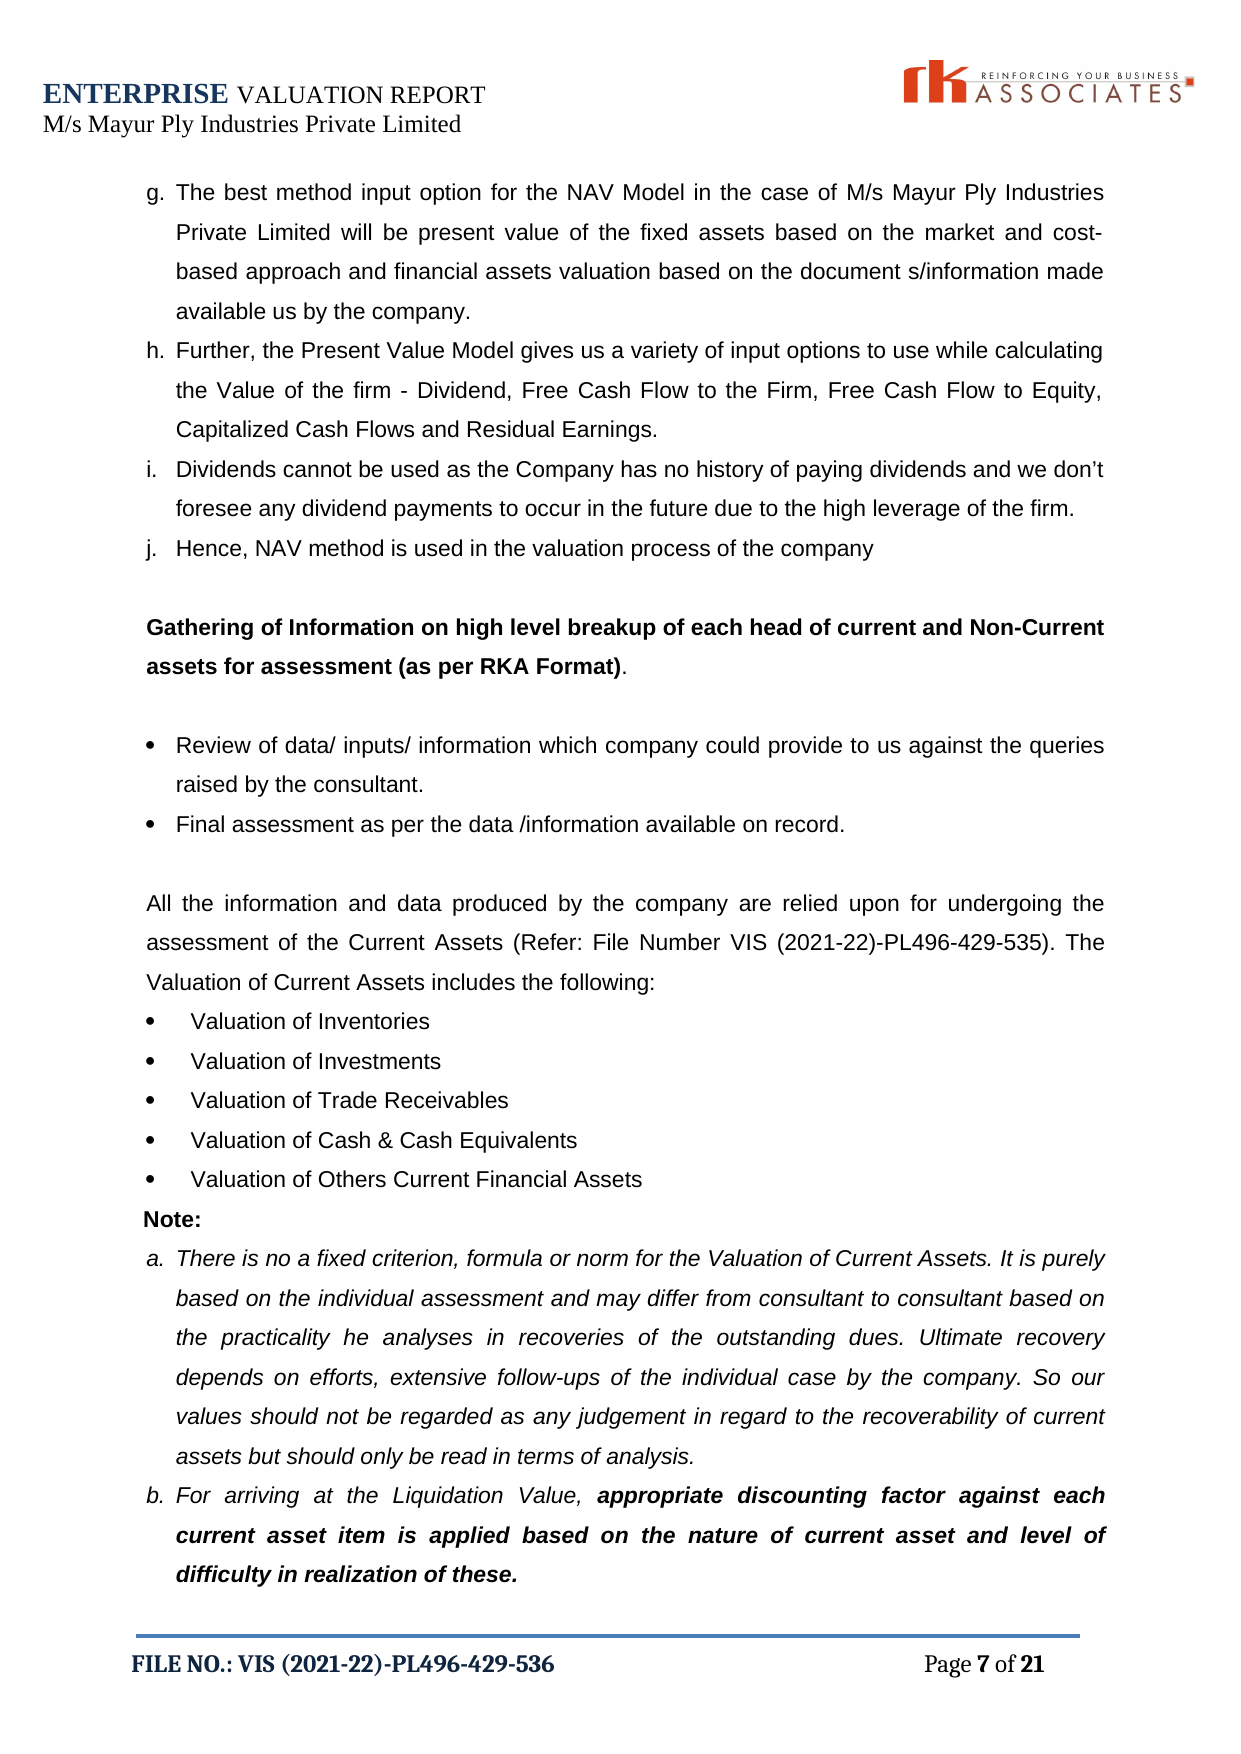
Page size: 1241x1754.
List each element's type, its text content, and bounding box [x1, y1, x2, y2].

text Gathering of Information on high level breakup of each head of current and Non-Current assets for assessment (as per RKA Format). [146, 613, 1106, 679]
list Valuation of Inventories [146, 1008, 1106, 1035]
list Hence, NAV method is used in the valuation process of the company [146, 534, 1104, 561]
list The best method input option for the NAV Model in the case of M/s Mayur Ply Industries Private Limited will be present value of the fixed assets based on the market and cost-based approach and financial assets valuation based on the document s/information made available us by the company. [146, 179, 1104, 324]
list Valuation of Cash & Cash Equivalents [146, 1127, 1106, 1153]
list Review of data/ inputs/ information which company could provide to us against the queries raised by the consultant. [146, 732, 1106, 798]
text All the information and data produced by the company are relied upon for undergoing the assessment of the Current Assets (Refer: File Number VIS (2021-22)-PL496-429-535). The Valuation of Current Assets includes the following: [146, 890, 1106, 995]
list Valuation of Investments [146, 1048, 1106, 1074]
list For arriving at the Liquidation Value, appropriate discounting factor against each current asset item is applied based on the nature of current asset and level of difficulty in realization of these. [146, 1482, 1106, 1587]
picture [903, 60, 1195, 103]
list Final assessment as per the data /information available on record. [146, 811, 1106, 837]
list There is no a fixed criterion, formula or norm for the Valuation of Current Assets. It is purely based on the individual assessment and may differ from consultant to consultant based on the practicality he analyses in recoveries of the outstanding dues. Ultimate recovery depends on efforts, extensive follow-ups of the individual case by the company. So our values should not be regarded as any judgement in regard to the recoverability of current assets but should only be read in terms of analysis. [146, 1245, 1106, 1469]
list Further, the Present Value Model gives us a variety of input options to use while calculating the Value of the firm - Dividend, Free Cash Flow to the Firm, Free Cash Flow to Equity, Capitalized Cash Flows and Residual Earnings. [146, 337, 1104, 442]
list Dividends cannot be used as the Company has no history of paying dividends and we don’t foresee any dividend payments to occur in the future due to the high leverage of the firm. [146, 456, 1104, 521]
list Valuation of Trade Receivables [146, 1087, 1106, 1114]
list Valuation of Others Current Financial Assets [146, 1166, 1106, 1193]
text Note: [137, 1206, 1106, 1232]
